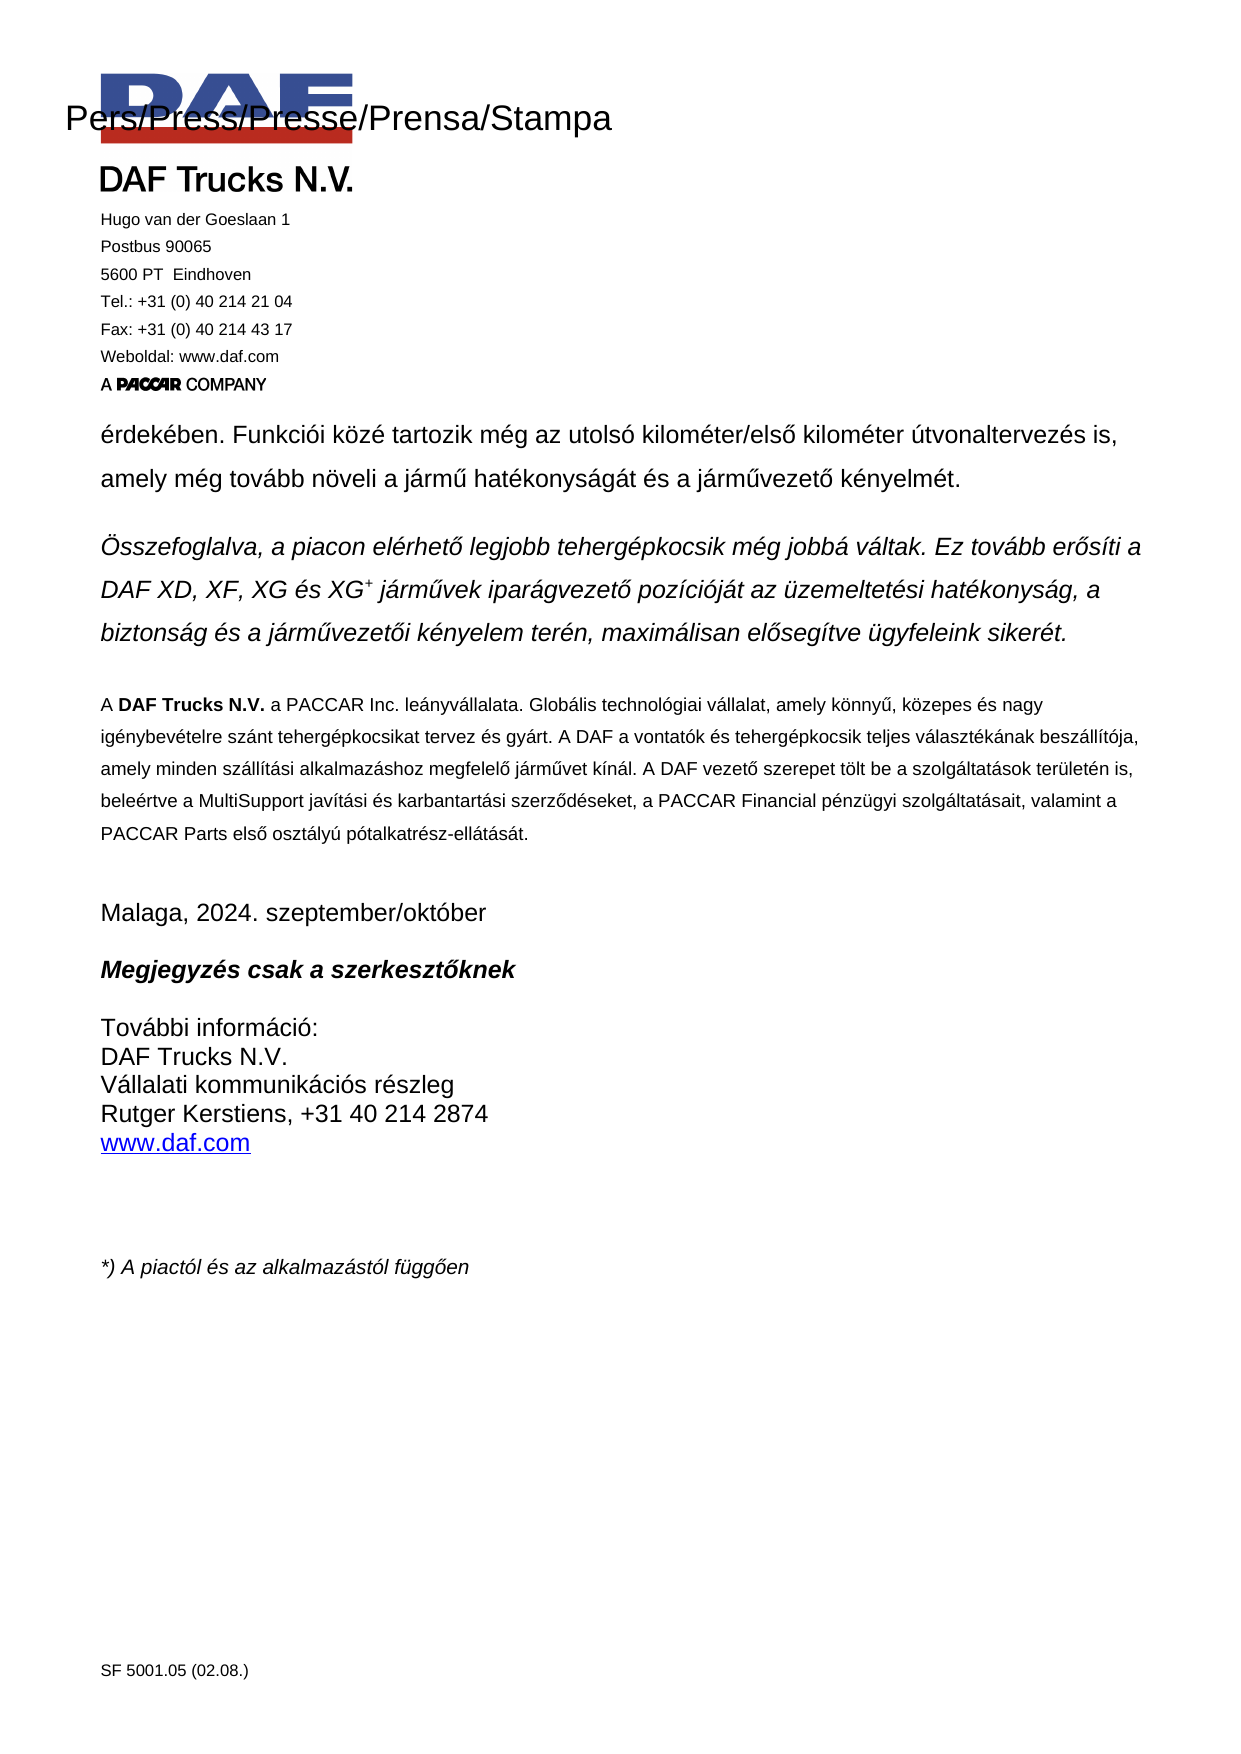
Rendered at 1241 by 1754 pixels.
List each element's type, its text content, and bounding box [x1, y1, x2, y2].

picture [100, 73, 353, 192]
picture [343, 113, 353, 119]
picture [343, 121, 353, 128]
text Rutger Kerstiens, +31 40 214 2874 [100, 1099, 1169, 1128]
text *) A piactól és az alkalmazástól függően [100, 1254, 1169, 1278]
text Összefoglalva, a piacon elérhető legjobb tehergépkocsik még jobbá váltak. Ez tovább erősíti a DAF XD, XF, XG és XG+ járművek iparágvezető pozícióját az üzemeltetési hatékonyság, a biztonság és a járművezetői kényelem terén, maximálisan elősegítve ügyfeleink sikerét. [100, 532, 1169, 647]
text DAF Trucks N.V. [100, 1042, 1169, 1071]
text Vállalati kommunikációs részleg [100, 1071, 1169, 1099]
picture [100, 377, 267, 391]
text A DAF Trucks N.V. a PACCAR Inc. leányvállalata. Globális technológiai vállalat, amely könnyű, közepes és nagy igénybevételre szánt tehergépkocsikat tervez és gyárt. A DAF a vontatók és tehergépkocsik teljes választékának beszállítója, amely minden szállítási alkalmazáshoz megfelelő járművet kínál. A DAF vezető szerepet tölt be a szolgáltatások területén is, beleértve a MultiSupport javítási és karbantartási szerződéseket, a PACCAR Financial pénzügyi szolgáltatásait, valamint a PACCAR Parts első osztályú pótalkatrész-ellátását. [100, 693, 1169, 844]
text További információ: [100, 1013, 1169, 1042]
text www.daf.com [100, 1128, 1169, 1157]
text Malaga, 2024. szeptember/október [100, 876, 1169, 927]
text Megjegyzés csak a szerkesztőknek [100, 956, 1169, 984]
